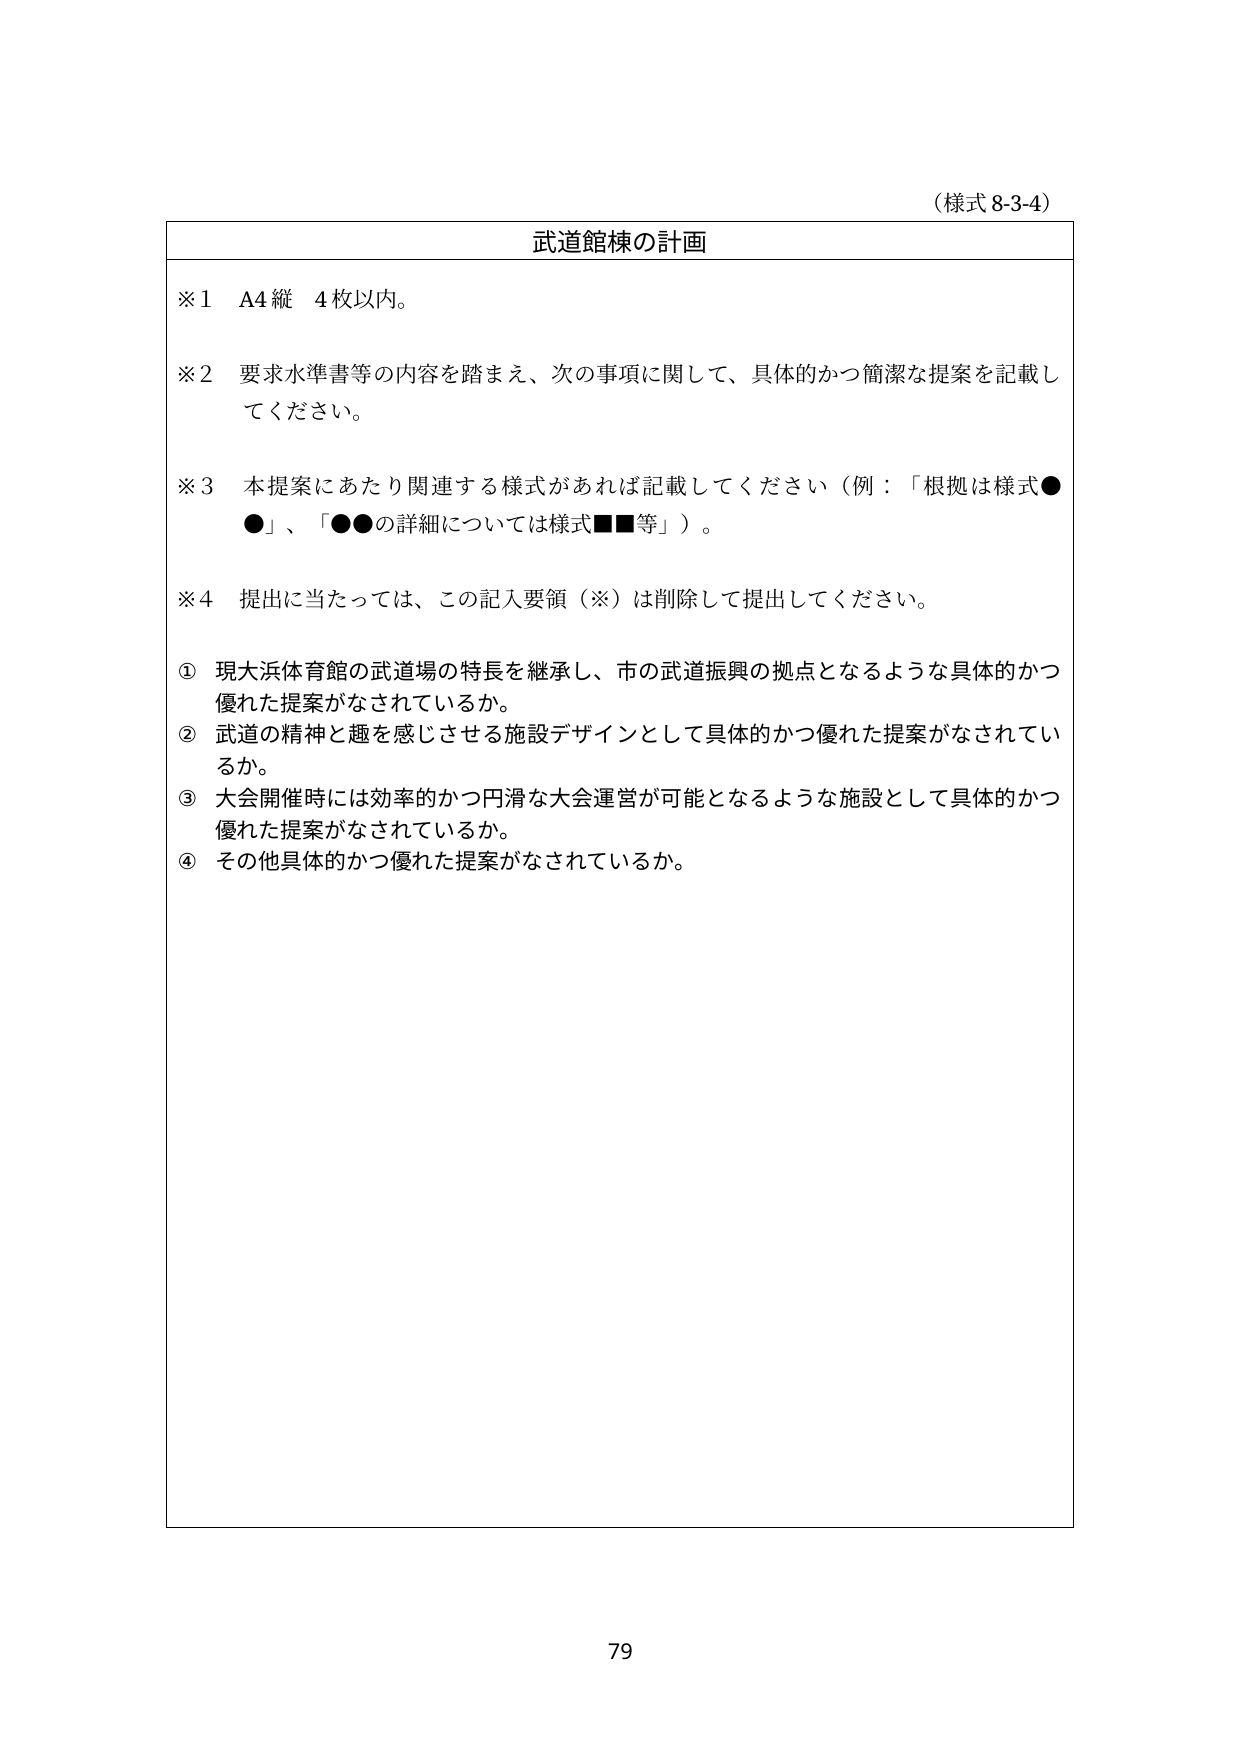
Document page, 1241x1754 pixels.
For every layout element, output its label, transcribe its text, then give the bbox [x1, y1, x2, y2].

table_header 武道館棟の計画 [167, 222, 1073, 259]
table_cell ※１ A4縦 4枚以内。 ※２ 要求水準書等の内容を踏まえ、次の事項に関して、具体的かつ簡潔な提案を記載してください。 ※３ 本提案にあたり関連する様式があれば記載してください（例：「根拠は様式●●」、「●●の詳細については様式■■等」）。 ※４ 提出に当たっては、この記入要領（※）は削除して提出してください。 現大浜体育館の武道場の特長を継承し、市の武道振興の拠点となるような具体的かつ優れた提案がなされているか。 武道の精神と趣を感じさせる施設デザインとして具体的かつ優れた提案がなされているか。 大会開催時には効率的かつ円滑な大会運営が可能となるような施設として具体的かつ優れた提案がなされているか。 その他具体的かつ優れた提案がなされているか。 [167, 260, 1073, 1527]
text （様式8-3-4） [177, 183, 1063, 221]
